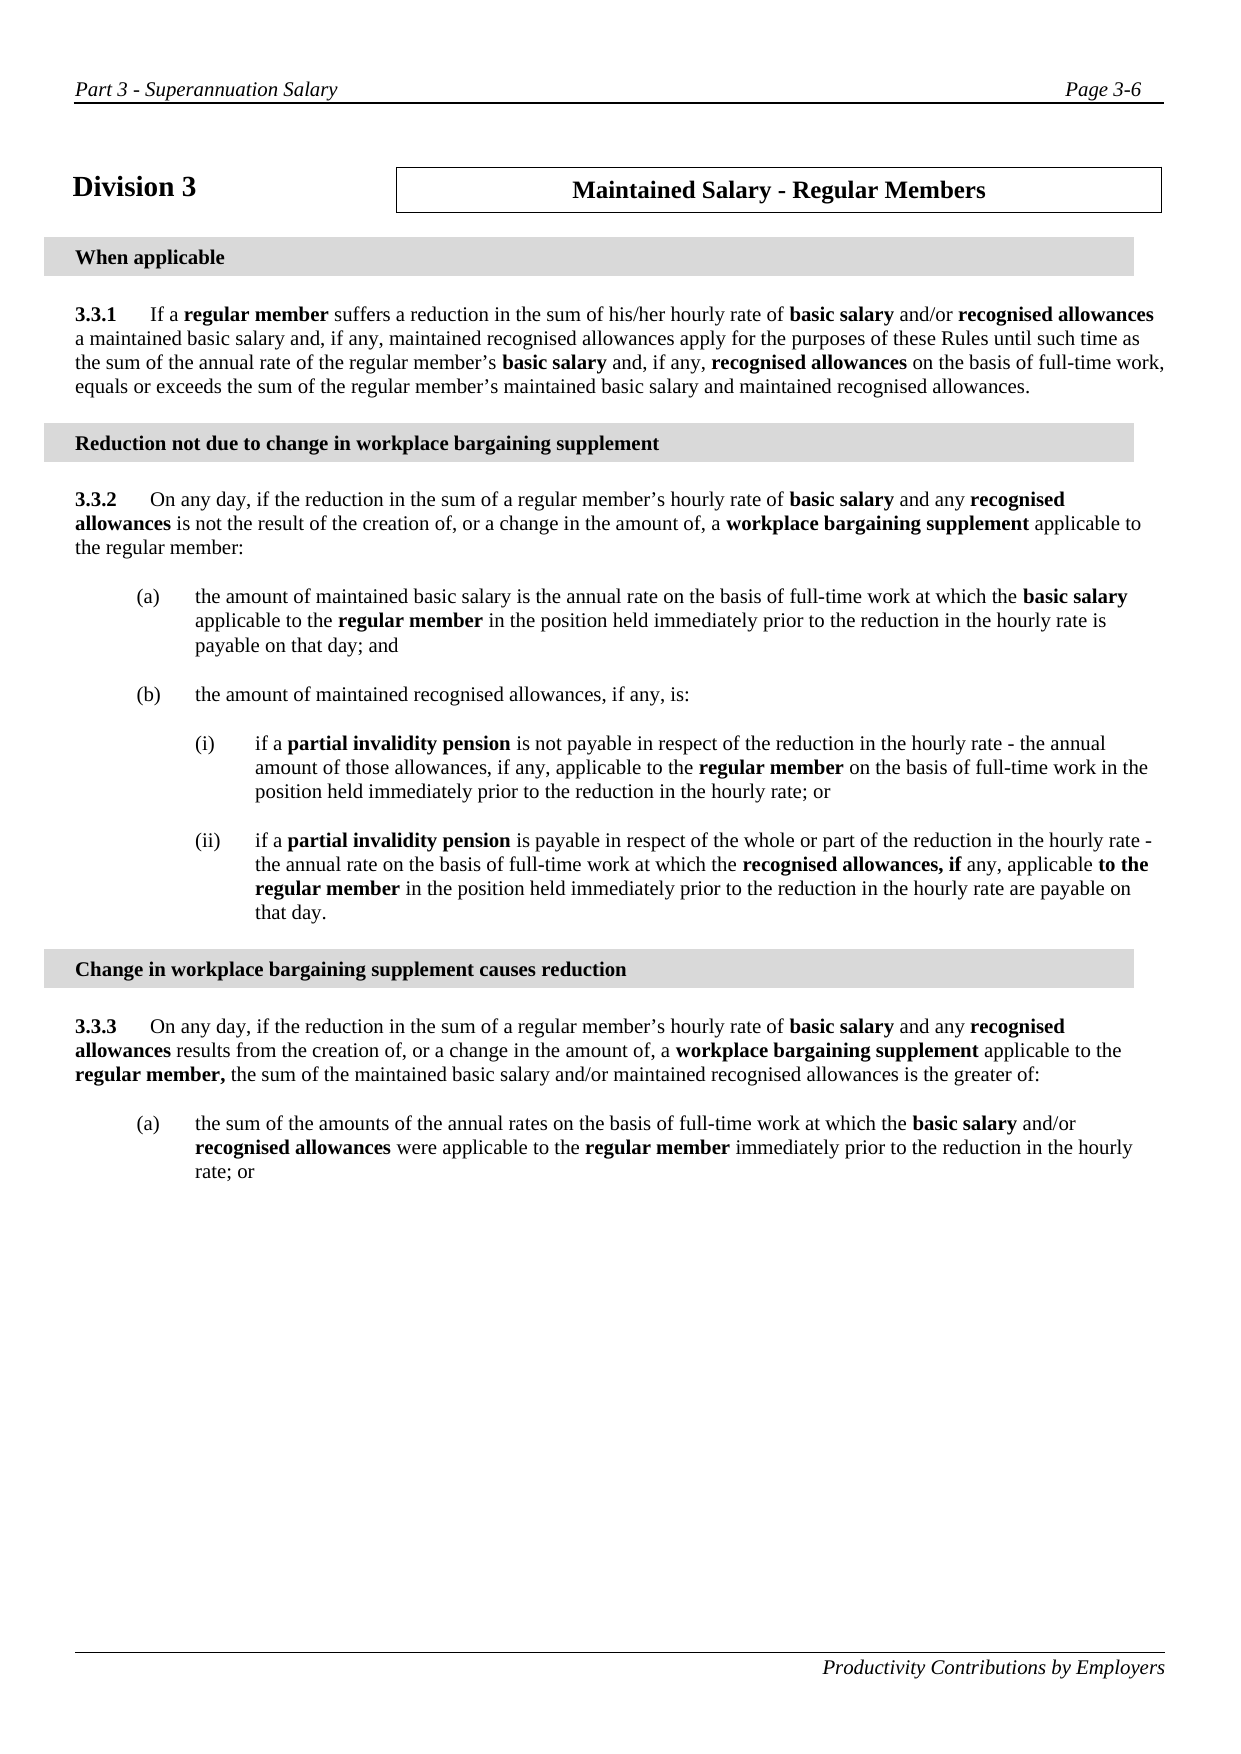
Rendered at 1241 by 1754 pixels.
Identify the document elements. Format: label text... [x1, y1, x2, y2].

text 3.3.1 If a regular member suffers a reduction in the sum of his/her hourly rate of basic salary and/or recognised allowances a maintained basic salary and, if any, maintained recognised allowances apply for the purposes of these Rules until such time as the sum of the annual rate of the regular member’s basic salary and, if any, recognised allowances on the basis of full-time work, equals or exceeds the sum of the regular member’s maintained basic salary and maintained recognised allowances. [75, 301, 1165, 398]
text (a) the sum of the amounts of the annual rates on the basis of full-time work at which the basic salary and/or recognised allowances were applicable to the regular member immediately prior to the reduction in the hourly rate; or [136, 1111, 1165, 1183]
table_header Maintained Salary - Regular Members [397, 168, 1161, 212]
text 3.3.3 On any day, if the reduction in the sum of a regular member’s hourly rate of basic salary and any recognised allowances results from the creation of, or a change in the amount of, a workplace bargaining supplement applicable to the regular member, the sum of the maintained basic salary and/or maintained recognised allowances is the greater of: [75, 1013, 1165, 1086]
text (b) the amount of maintained recognised allowances, if any, is: [136, 682, 1165, 706]
table_header Change in workplace bargaining supplement causes reduction [44, 949, 1134, 988]
text (a) the amount of maintained basic salary is the annual rate on the basis of full-time work at which the basic salary applicable to the regular member in the position held immediately prior to the reduction in the hourly rate is payable on that day; and [136, 584, 1165, 657]
table_header When applicable [44, 237, 1134, 276]
text (i) if a partial invalidity pension is not payable in respect of the reduction in the hourly rate - the annual amount of those allowances, if any, applicable to the regular member on the basis of full-time work in the position held immediately prior to the reduction in the hourly rate; or [195, 731, 1165, 803]
text (ii) if a partial invalidity pension is payable in respect of the whole or part of the reduction in the hourly rate - the annual rate on the basis of full-time work at which the recognised allowances, if any, applicable to the regular member in the position held immediately prior to the reduction in the hourly rate are payable on that day. [195, 828, 1165, 924]
table_header Division 3 [71, 167, 396, 212]
table_header Reduction not due to change in workplace bargaining supplement [44, 423, 1134, 462]
text 3.3.2 On any day, if the reduction in the sum of a regular member’s hourly rate of basic salary and any recognised allowances is not the result of the creation of, or a change in the amount of, a workplace bargaining supplement applicable to the regular member: [75, 487, 1165, 559]
